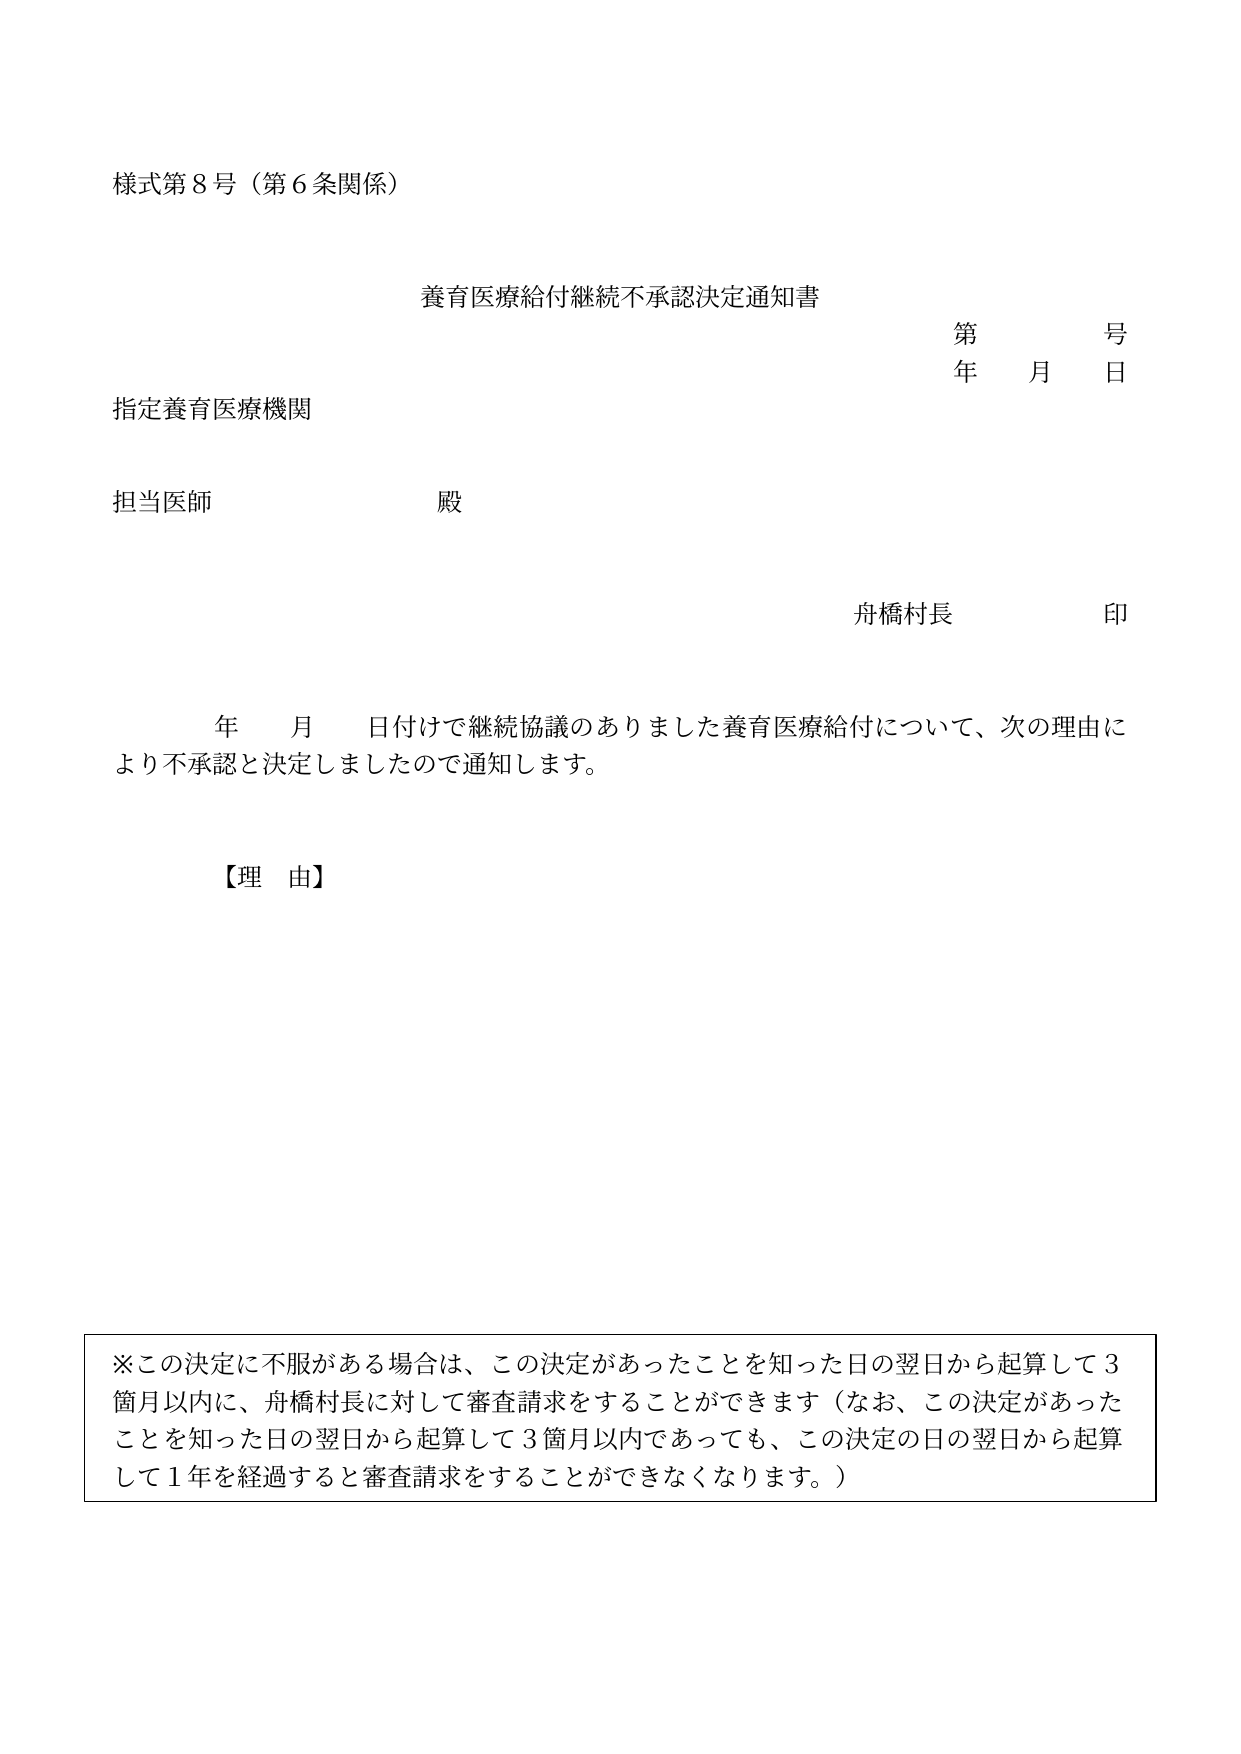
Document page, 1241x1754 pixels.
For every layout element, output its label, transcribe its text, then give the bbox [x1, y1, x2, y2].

text 指定養育医療機関 [112, 389, 1128, 427]
text 第 号 [112, 314, 1128, 352]
text 年 月 日付けで継続協議のありました養育医療給付について、次の理由により不承認と決定しましたので通知します。 [112, 706, 1128, 781]
text 【理 由】 [112, 856, 1128, 894]
text 舟橋村長 印 [112, 594, 1128, 631]
text ※この決定に不服がある場合は、この決定があったことを知った日の翌日から起算して３箇月以内に、舟橋村長に対して審査請求をすることができます（なお、この決定があったことを知った日の翌日から起算して３箇月以内であっても、この決定の日の翌日から起算して１年を経過すると審査請求をすることができなくなります。） [112, 1344, 1128, 1494]
text 養育医療給付継続不承認決定通知書 [112, 277, 1128, 314]
text 年 月 日 [112, 352, 1128, 389]
text 担当医師 殿 [112, 481, 1128, 519]
text 様式第８号（第６条関係） [112, 164, 1128, 202]
